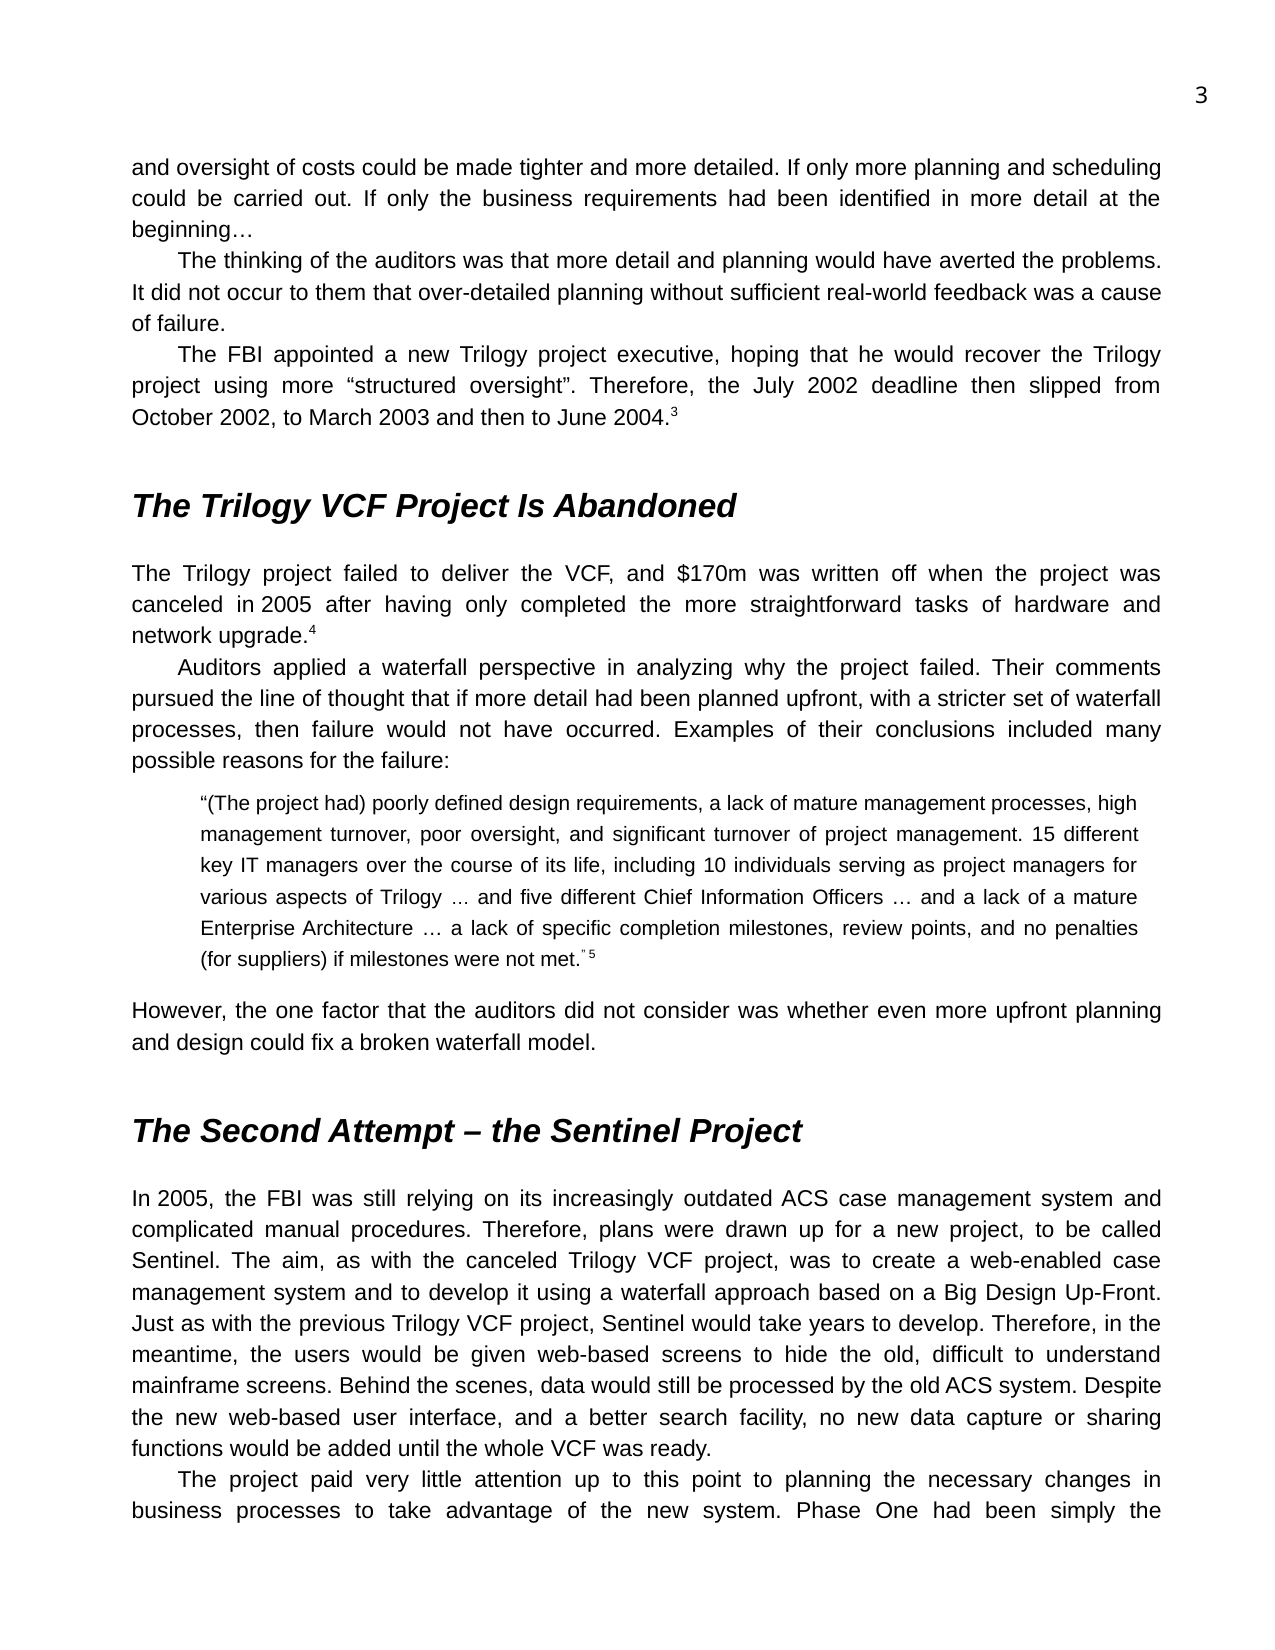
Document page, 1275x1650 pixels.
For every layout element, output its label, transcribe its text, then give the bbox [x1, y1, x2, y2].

text However, the one factor that the auditors did not consider was whether even more upfront planning and design could fix a broken waterfall model. [131, 994, 1162, 1056]
text The Trilogy project failed to deliver the VCF, and $170m was written off when the project was canceled in 2005 after having only completed the more straightforward tasks of hardware and network upgrade. [131, 556, 1162, 650]
subtitle The Second Attempt – the Sentinel Project [131, 1112, 1162, 1150]
text Auditors applied a waterfall perspective in analyzing why the project failed. Their comments pursued the line of thought that if more detail had been planned upfront, with a stricter set of waterfall processes, then failure would not have occurred. Examples of their conclusions included many possible reasons for the failure: [131, 650, 1162, 775]
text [131, 1462, 1162, 1525]
text “(The project had) poorly defined design requirements, a lack of mature management processes, high management turnover, poor oversight, and significant turnover of project management. 15 different key IT managers over the course of its life, including 10 individuals serving as project managers for various aspects of Trilogy … and five different Chief Information Officers … and a lack of a mature Enterprise Architecture … a lack of specific completion milestones, review points, and no penalties (for suppliers) if milestones were not met.” [200, 785, 1139, 973]
subtitle The Trilogy VCF Project Is Abandoned [131, 487, 1162, 525]
text In 2005, the FBI was still relying on its increasingly outdated ACS case management system and complicated manual procedures. Therefore, plans were drawn up for a new project, to be called Sentinel. The aim, as with the canceled Trilogy VCF project, was to create a web-enabled case management system and to develop it using a waterfall approach based on a Big Design Up-Front. Just as with the previous Trilogy VCF project, Sentinel would take years to develop. Therefore, in the meantime, the users would be given web-based screens to hide the old, difficult to understand mainframe screens. Behind the scenes, data would still be processed by the old ACS system. Despite the new web-based user interface, and a better search facility, no new data capture or sharing functions would be added until the whole VCF was ready. [131, 1181, 1162, 1462]
text The thinking of the auditors was that more detail and planning would have averted the problems. It did not occur to them that over-detailed planning without sufficient real-world feedback was a cause of failure. [131, 244, 1162, 337]
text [131, 150, 1162, 244]
text The FBI appointed a new Trilogy project executive, hoping that he would recover the Trilogy project using more “structured oversight”. Therefore, the July 2002 deadline then slipped from October 2002, to March 2003 and then to June 2004. [131, 337, 1162, 431]
